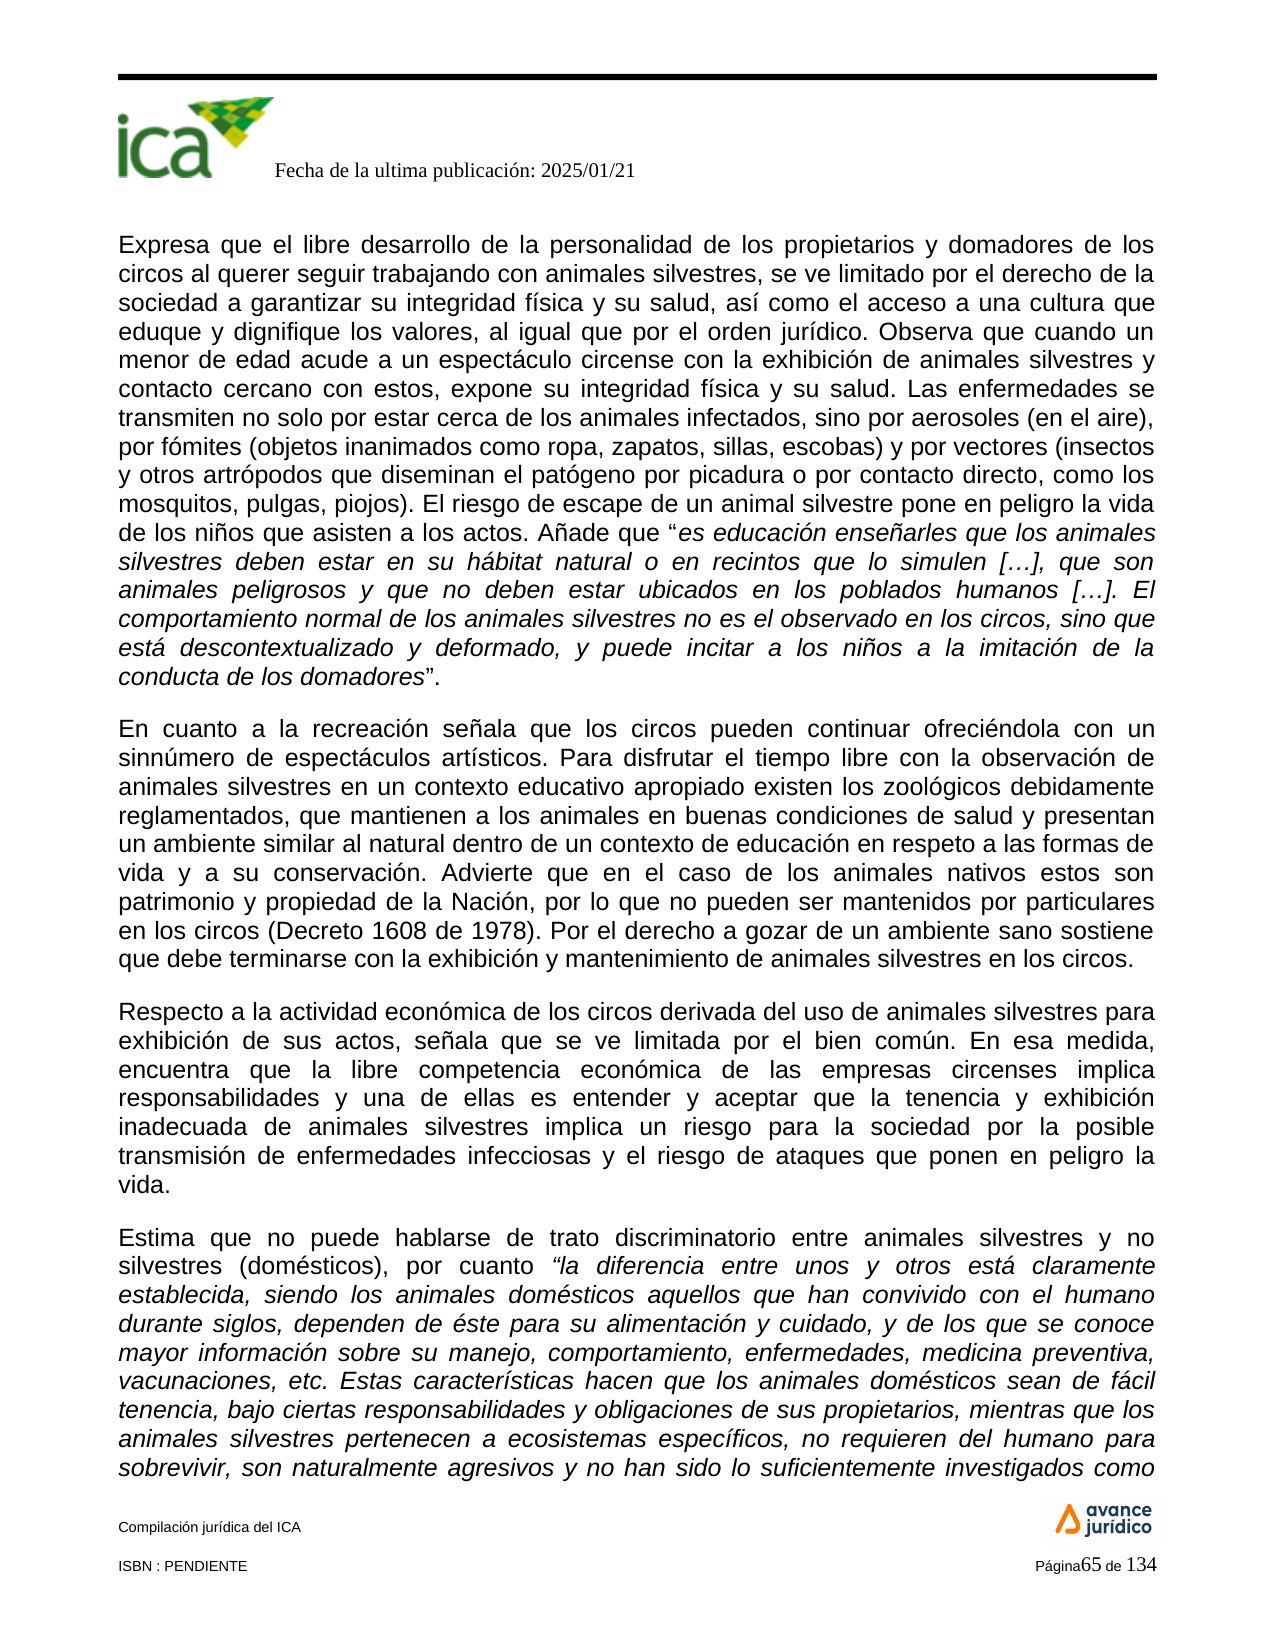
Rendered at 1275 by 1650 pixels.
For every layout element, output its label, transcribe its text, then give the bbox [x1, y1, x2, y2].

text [118, 1222, 1157, 1481]
text En cuanto a la recreación señala que los circos pueden continuar ofreciéndola con un sinnúmero de espectáculos artísticos. Para disfrutar el tiempo libre con la observación de animales silvestres en un contexto educativo apropiado existen los zoológicos debidamente reglamentados, que mantienen a los animales en buenas condiciones de salud y presentan un ambiente similar al natural dentro de un contexto de educación en respeto a las formas de vida y a su conservación. Advierte que en el caso de los animales nativos estos son patrimonio y propiedad de la Nación, por lo que no pueden ser mantenidos por particulares en los circos (Decreto 1608 de 1978). Por el derecho a gozar de un ambiente sano sostiene que debe terminarse con la exhibición y mantenimiento de animales silvestres en los circos. [118, 714, 1157, 973]
text Respecto a la actividad económica de los circos derivada del uso de animales silvestres para exhibición de sus actos, señala que se ve limitada por el bien común. En esa medida, encuentra que la libre competencia económica de las empresas circenses implica responsabilidades y una de ellas es entender y aceptar que la tenencia y exhibición inadecuada de animales silvestres implica un riesgo para la sociedad por la posible transmisión de enfermedades infecciosas y el riesgo de ataques que ponen en peligro la vida. [118, 997, 1157, 1198]
text Expresa que el libre desarrollo de la personalidad de los propietarios y domadores de los circos al querer seguir trabajando con animales silvestres, se ve limitado por el derecho de la sociedad a garantizar su integridad física y su salud, así como el acceso a una cultura que eduque y dignifique los valores, al igual que por el orden jurídico. Observa que cuando un menor de edad acude a un espectáculo circense con la exhibición de animales silvestres y contacto cercano con estos, expone su integridad física y su salud. Las enfermedades se transmiten no solo por estar cerca de los animales infectados, sino por aerosoles (en el aire), por fómites (objetos inanimados como ropa, zapatos, sillas, escobas) y por vectores (insectos y otros artrópodos que diseminan el patógeno por picadura o por contacto directo, como los mosquitos, pulgas, piojos). El riesgo de escape de un animal silvestre pone en peligro la vida de los niños que asisten a los actos. Añade que “es educación enseñarles que los animales silvestres deben estar en su hábitat natural o en recintos que lo simulen […], que son animales peligrosos y que no deben estar ubicados en los poblados humanos […]. El comportamiento normal de los animales silvestres no es el observado en los circos, sino que está descontextualizado y deformado, y puede incitar a los niños a la imitación de la conducta de los domadores”. [118, 230, 1157, 690]
